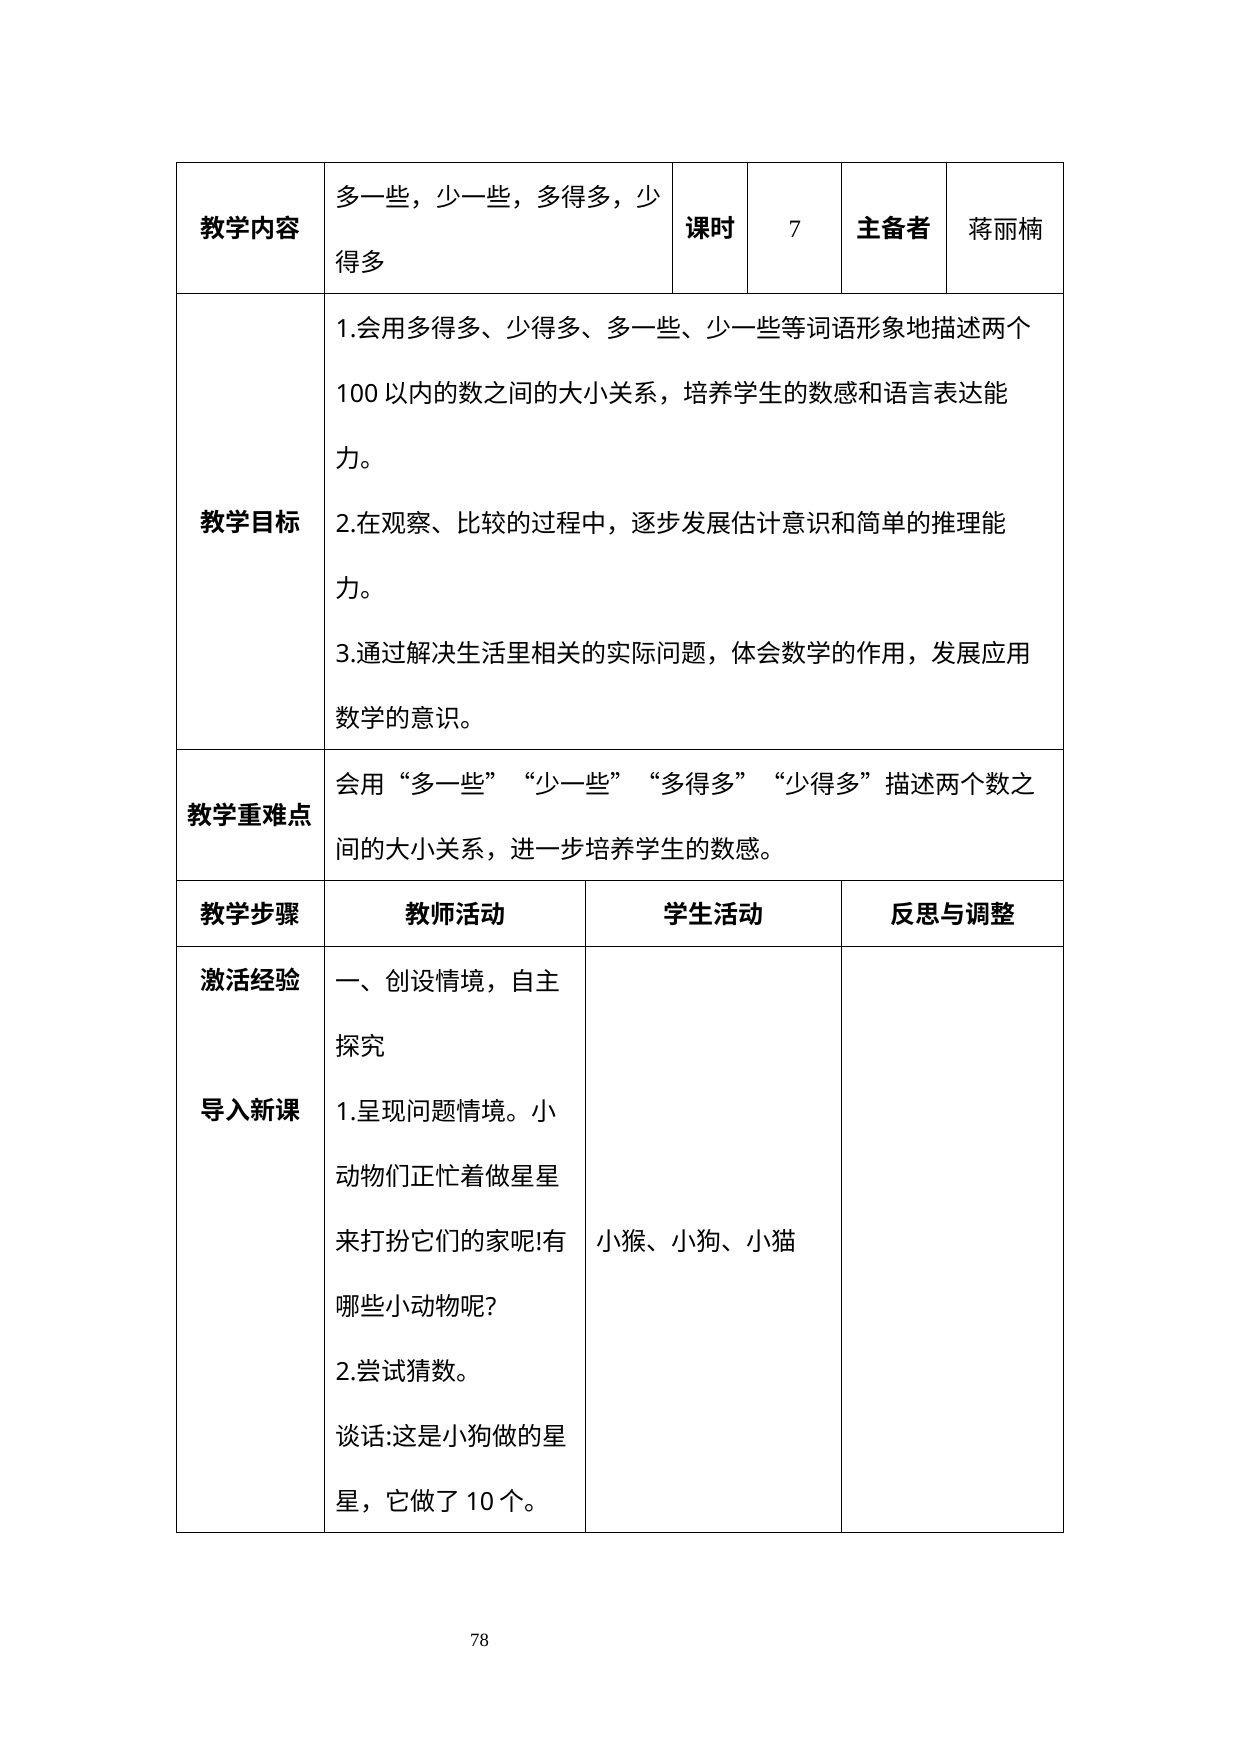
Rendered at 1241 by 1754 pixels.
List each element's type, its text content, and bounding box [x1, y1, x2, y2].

table_header 多一些，少一些，多得多，少得多 [325, 163, 672, 293]
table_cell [325, 947, 585, 1532]
table_cell 激活经验 导入新课 [177, 947, 324, 1532]
table_cell 教学重难点 [177, 750, 324, 880]
table_cell 教学步骤 [177, 881, 324, 946]
table_header 7 [748, 163, 841, 293]
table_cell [586, 947, 841, 1532]
table_header 课时 [673, 163, 747, 293]
table_cell 教学目标 [177, 294, 324, 749]
table_cell 反思与调整 [842, 881, 1063, 946]
table_header 主备者 [842, 163, 946, 293]
table_header 教学内容 [177, 163, 324, 293]
table_cell [842, 947, 1063, 1532]
table_cell 学生活动 [586, 881, 841, 946]
table_cell 教师活动 [325, 881, 585, 946]
table_header 蒋丽楠 [947, 163, 1063, 293]
table_cell 1.会用多得多、少得多、多一些、少一些等词语形象地描述两个100以内的数之间的大小关系，培养学生的数感和语言表达能力。 2.在观察、比较的过程中，逐步发展估计意识和简单的推理能力。 3.通过解决生活里相关的实际问题，体会数学的作用，发展应用数学的意识。 [325, 294, 1063, 749]
